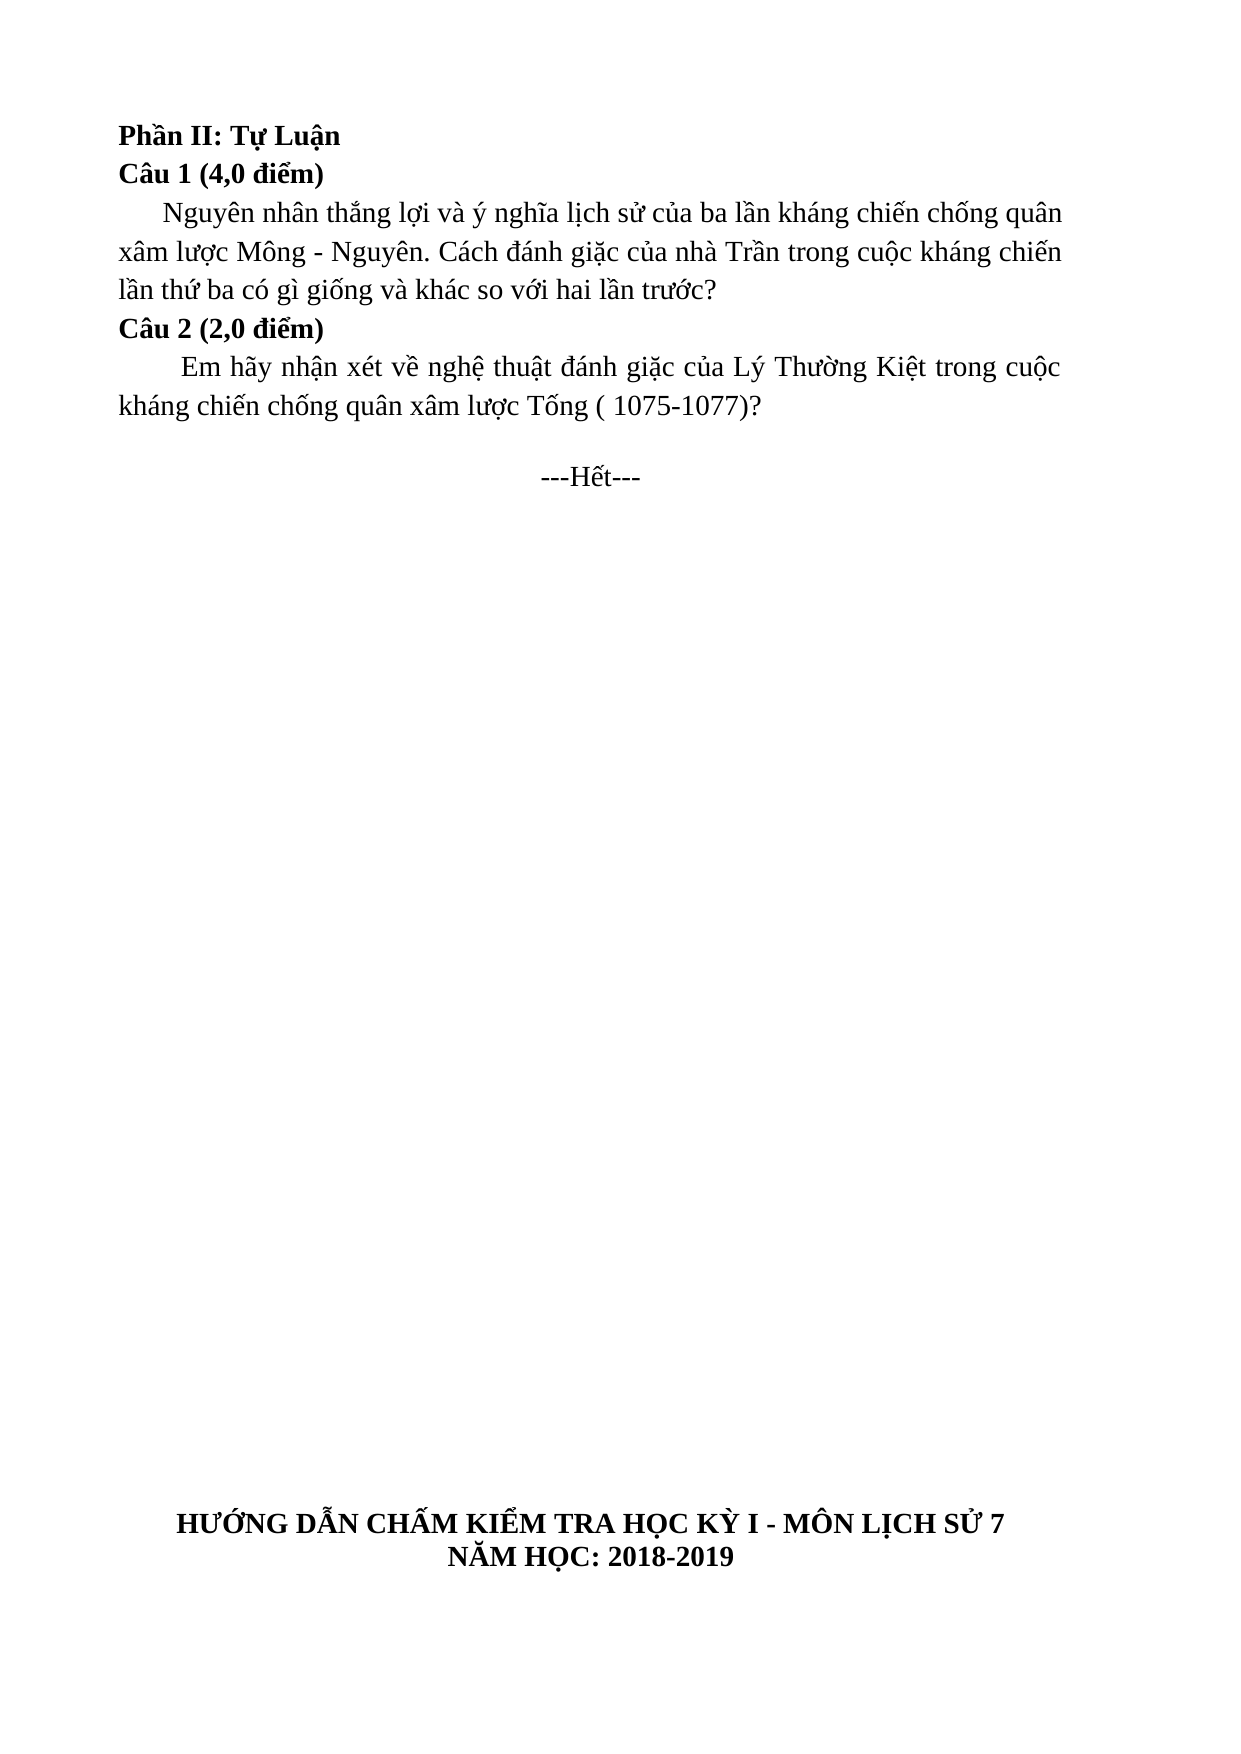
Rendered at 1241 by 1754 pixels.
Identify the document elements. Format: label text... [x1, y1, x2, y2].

text ---Hết--- [118, 459, 1063, 492]
text Em hãy nhận xét về nghệ thuật đánh giặc của Lý Thường Kiệt trong cuộc kháng chiến chống quân xâm lược Tống ( 1075-1077)? [118, 349, 1063, 421]
text Câu 1 (4,0 điểm) [118, 157, 1063, 190]
text NĂM HỌC: 2018-2019 [118, 1539, 1063, 1573]
text Câu 2 (2,0 điểm) [118, 311, 1063, 344]
text HƯỚNG DẪN CHẤM KIỂM TRA HỌC KỲ I - MÔN LỊCH SỬ 7 [118, 1506, 1063, 1539]
text Phần II: Tự Luận [118, 118, 1063, 152]
text Nguyên nhân thắng lợi và ý nghĩa lịch sử của ba lần kháng chiến chống quân xâm lược Mông - Nguyên. Cách đánh giặc của nhà Trần trong cuộc kháng chiến lần thứ ba có gì giống và khác so với hai lần trước? [118, 195, 1063, 306]
